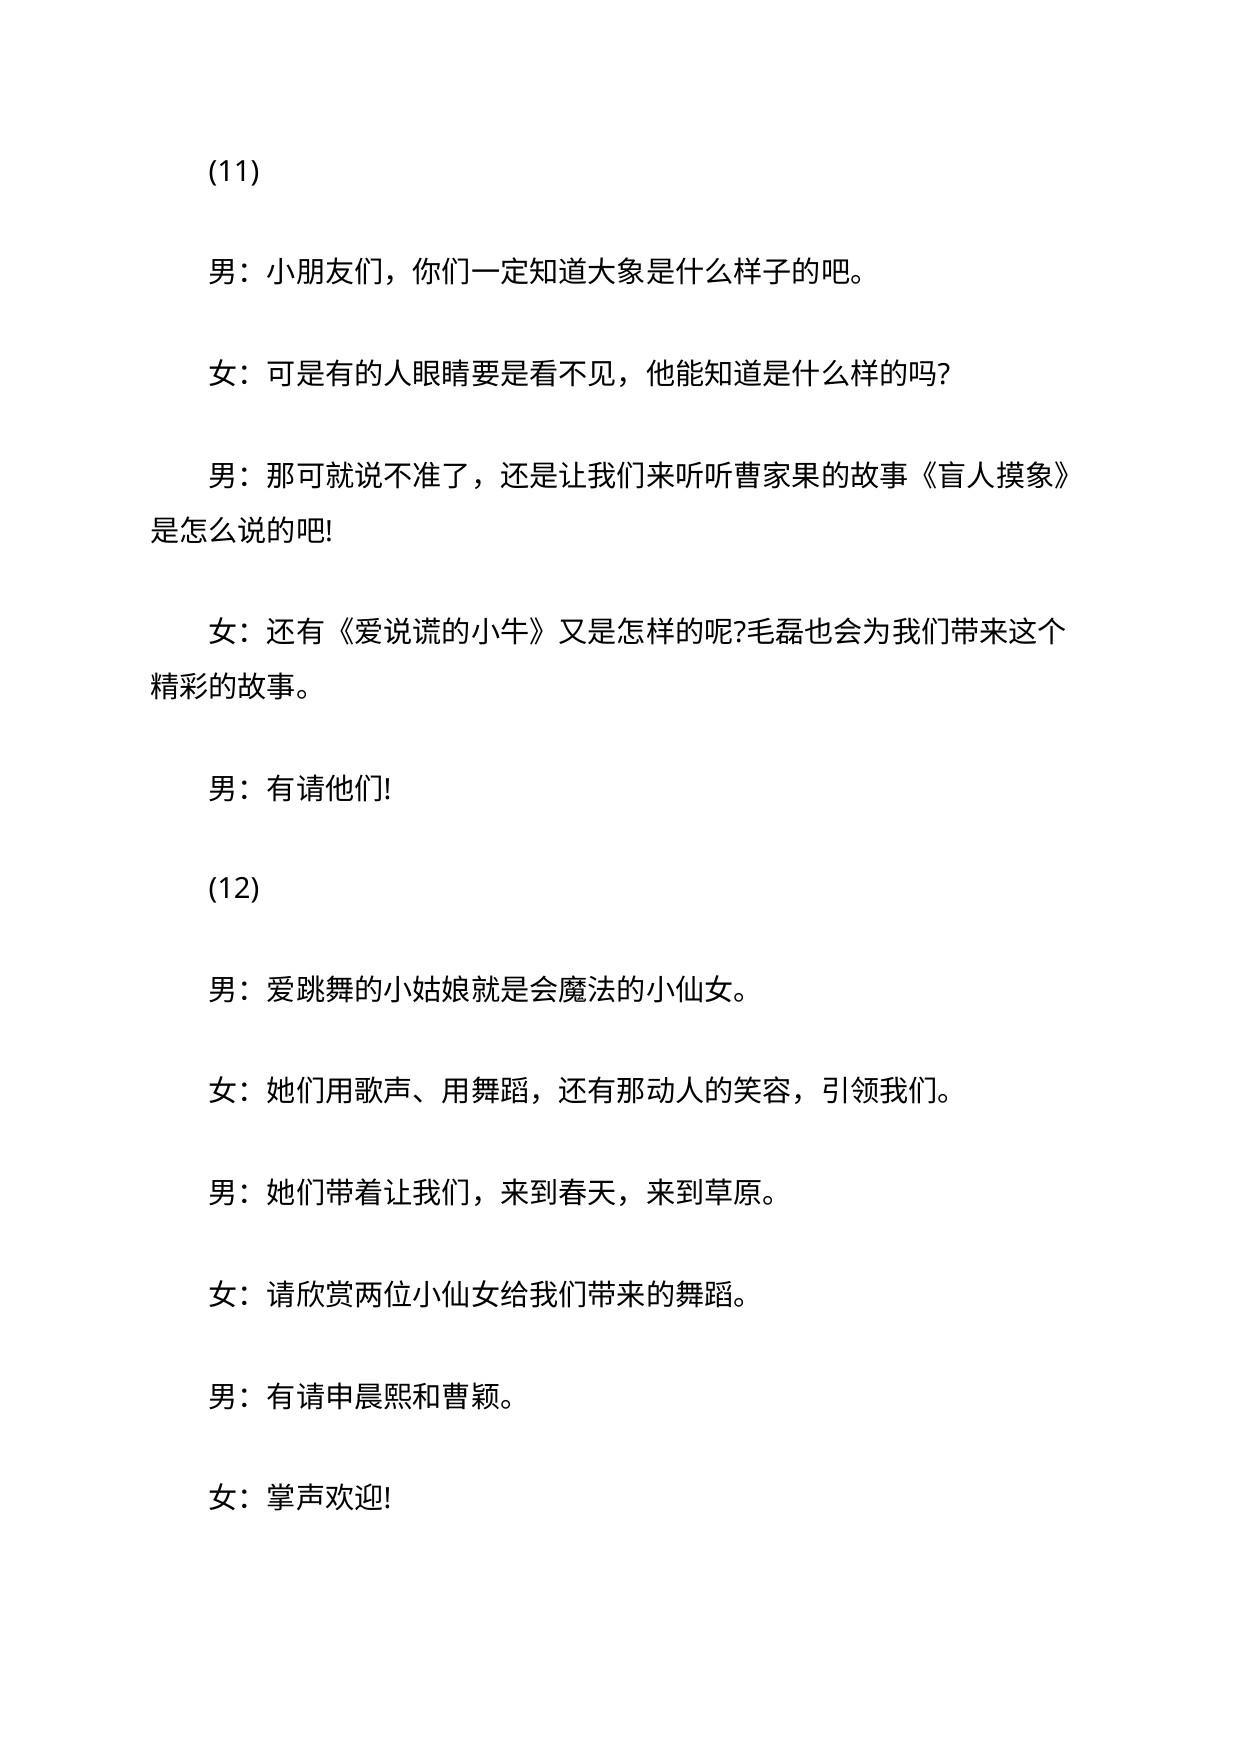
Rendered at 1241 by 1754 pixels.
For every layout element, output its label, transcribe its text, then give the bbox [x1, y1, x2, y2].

text 女：还有《爱说谎的小牛》又是怎样的呢?毛磊也会为我们带来这个精彩的故事。 [150, 609, 1090, 706]
text 男：那可就说不准了，还是让我们来听听曹家果的故事《盲人摸象》是怎么说的吧! [150, 452, 1090, 549]
text 男：有请申晨熙和曹颖。 [150, 1373, 1090, 1416]
text 男：爱跳舞的小姑娘就是会魔法的小仙女。 [150, 966, 1090, 1008]
text 男：有请他们! [150, 766, 1090, 808]
text (11) [150, 150, 1090, 190]
text 女：她们用歌声、用舞蹈，还有那动人的笑容，引领我们。 [150, 1068, 1090, 1110]
text (12) [150, 868, 1090, 907]
text 女：掌声欢迎! [150, 1475, 1090, 1517]
text 女：可是有的人眼睛要是看不见，他能知道是什么样的吗? [150, 350, 1090, 393]
text 男：她们带着让我们，来到春天，来到草原。 [150, 1170, 1090, 1212]
text 男：小朋友们，你们一定知道大象是什么样子的吧。 [150, 248, 1090, 291]
text 女：请欣赏两位小仙女给我们带来的舞蹈。 [150, 1272, 1090, 1314]
